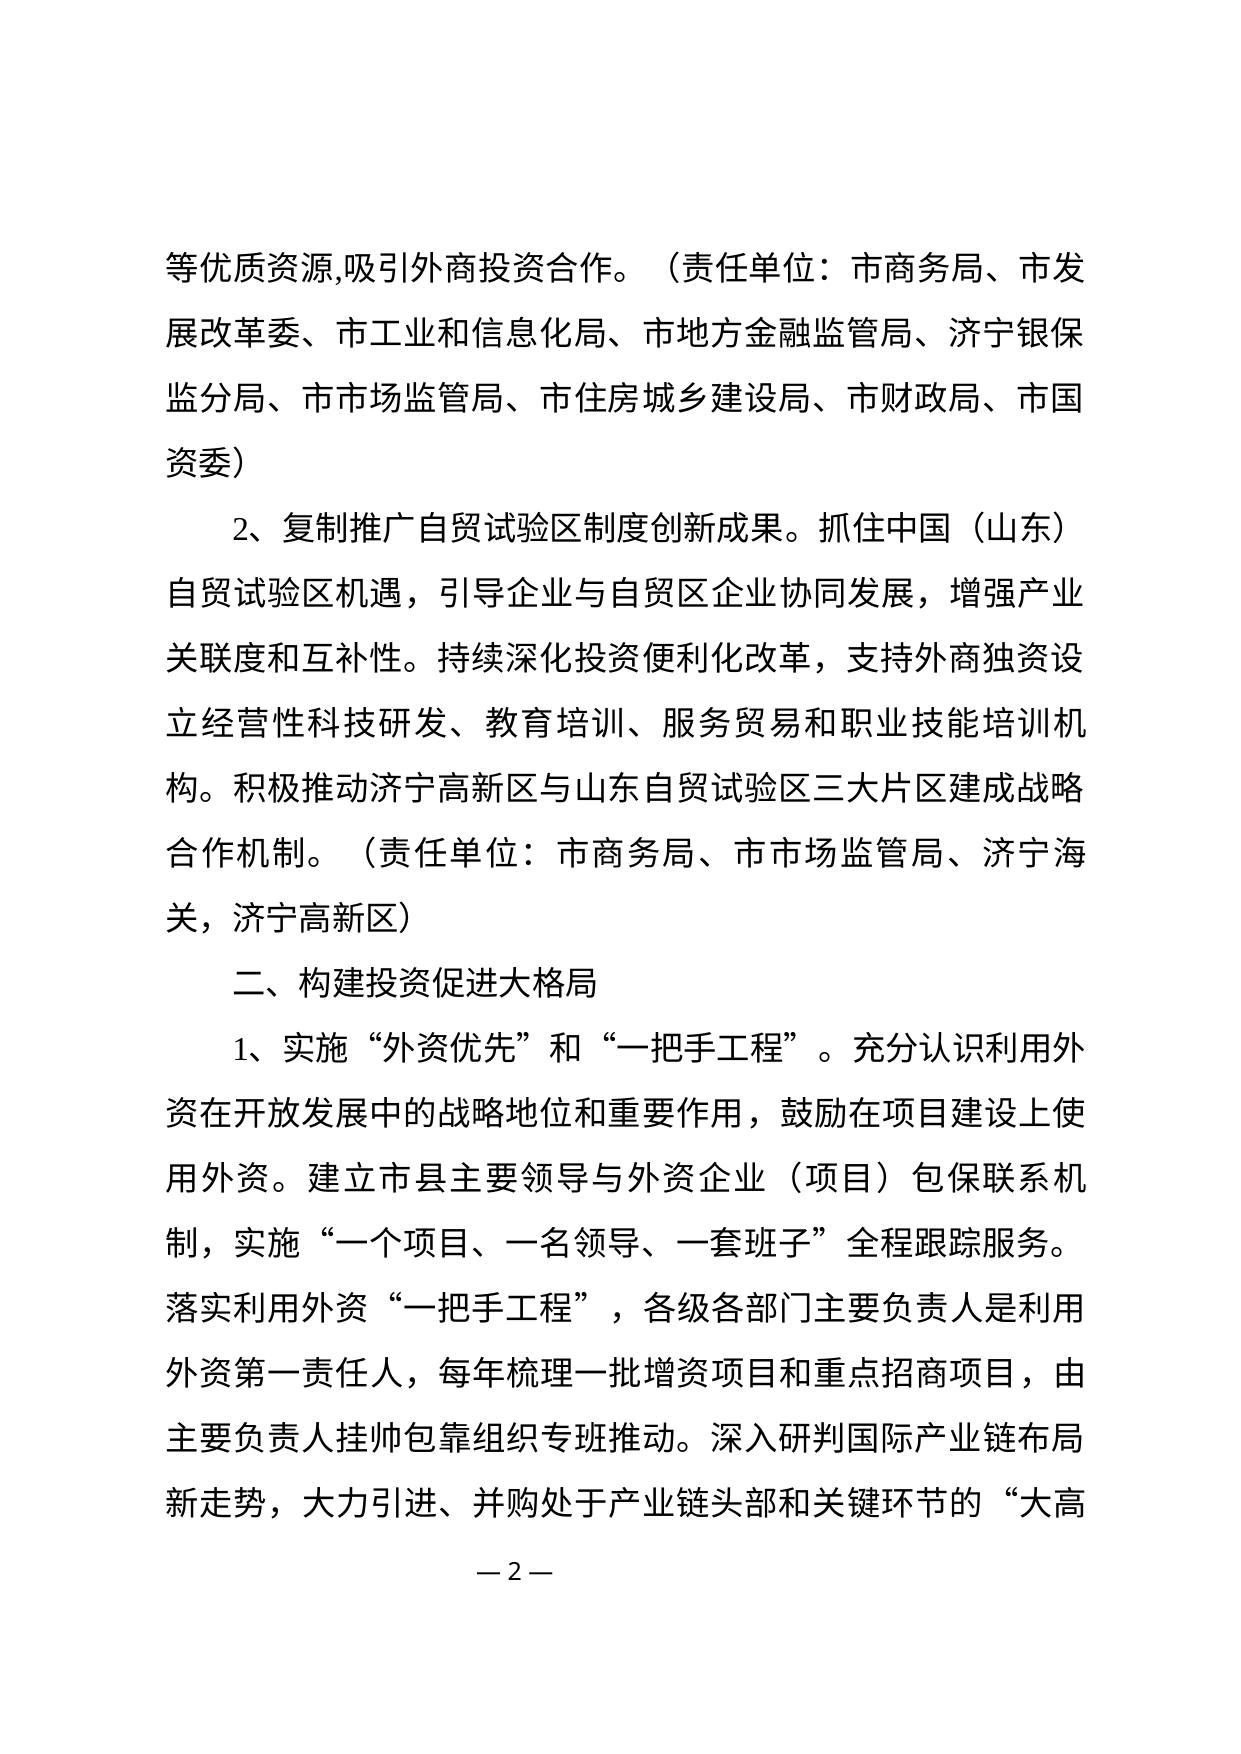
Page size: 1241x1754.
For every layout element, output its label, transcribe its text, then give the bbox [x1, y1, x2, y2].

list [165, 1013, 1087, 1533]
text 2、复制推广自贸试验区制度创新成果。抓住中国（山东）自贸试验区机遇，引导企业与自贸区企业协同发展，增强产业关联度和互补性。持续深化投资便利化改革，支持外商独资设立经营性科技研发、教育培训、服务贸易和职业技能培训机构。积极推动济宁高新区与山东自贸试验区三大片区建成战略合作机制。（责任单位：市商务局、市市场监管局、济宁海关，济宁高新区） [165, 493, 1087, 948]
list 二、构建投资促进大格局 [165, 948, 1087, 1013]
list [165, 233, 1087, 493]
